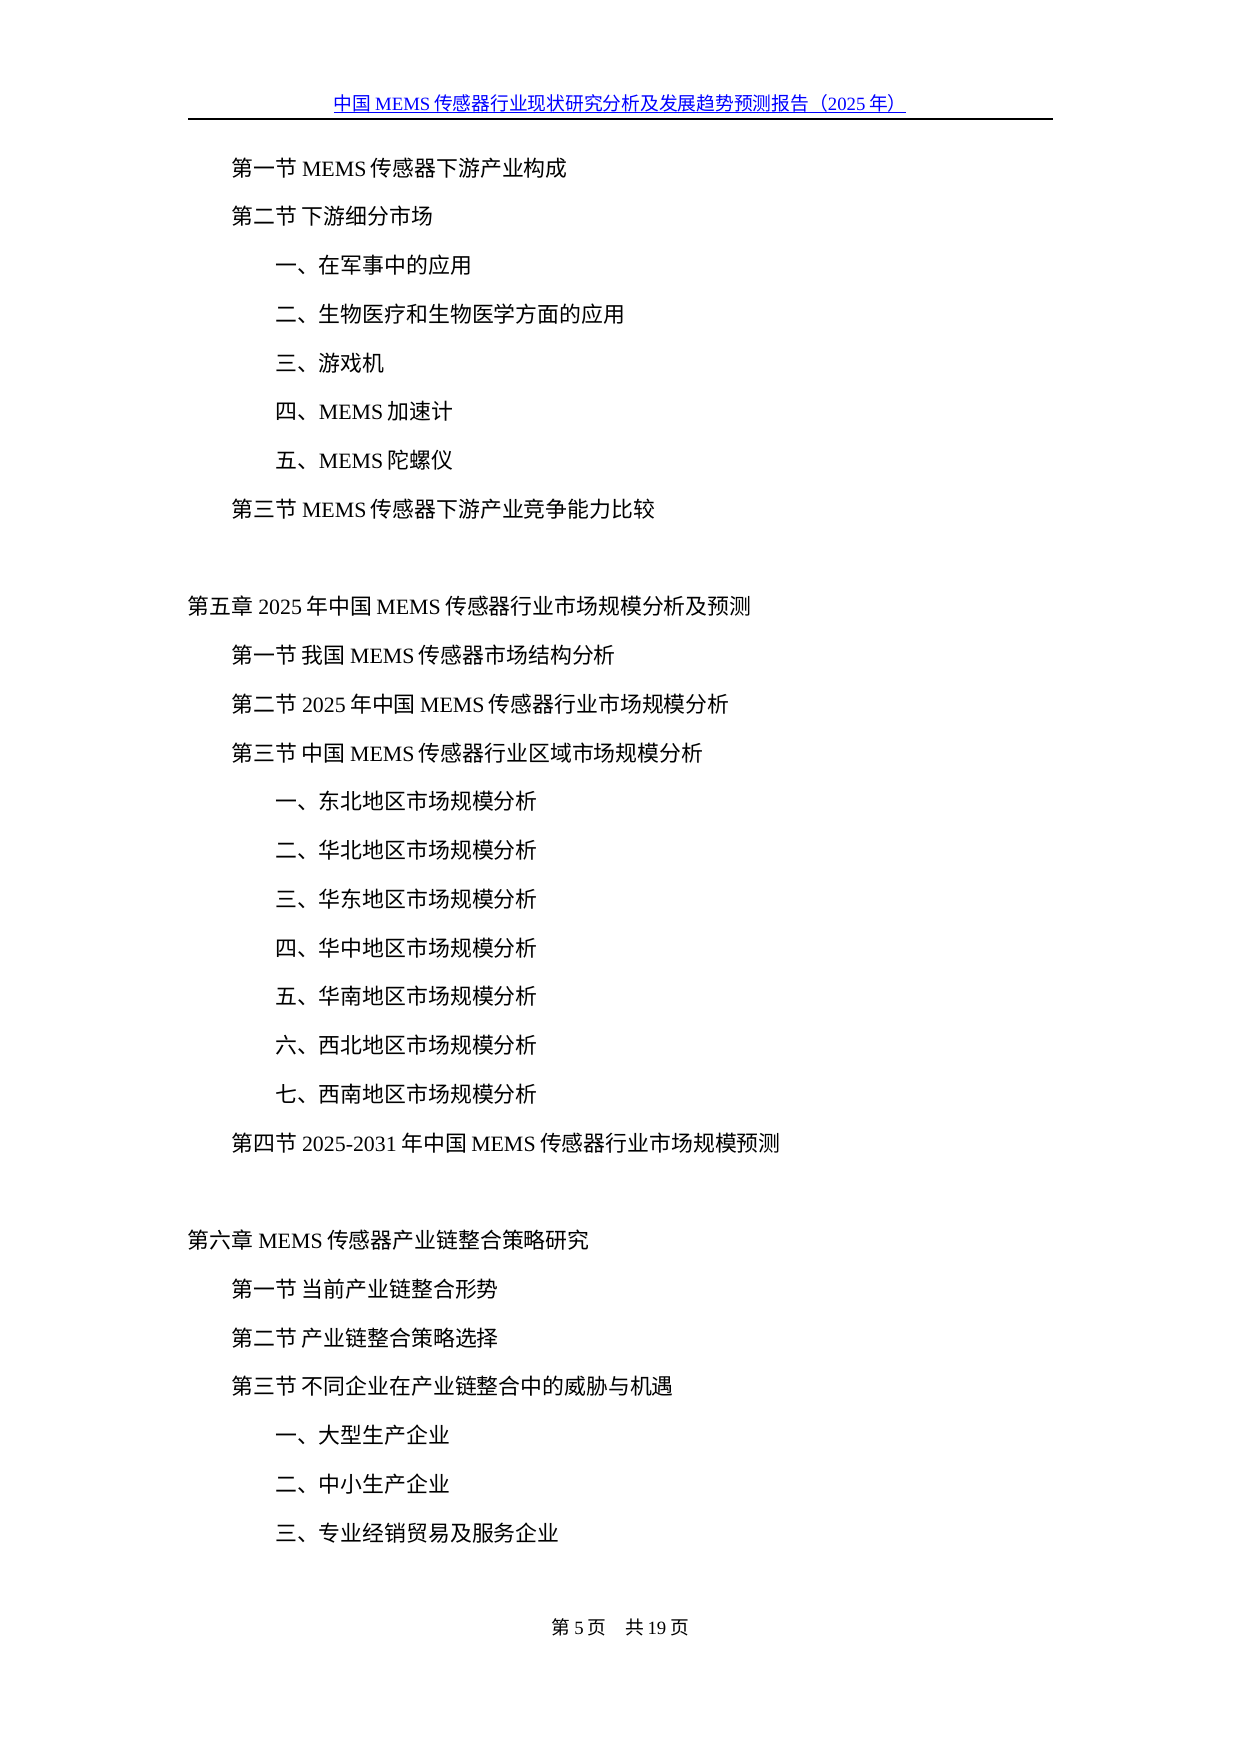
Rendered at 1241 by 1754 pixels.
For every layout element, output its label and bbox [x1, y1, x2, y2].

text [187, 150, 1053, 1548]
